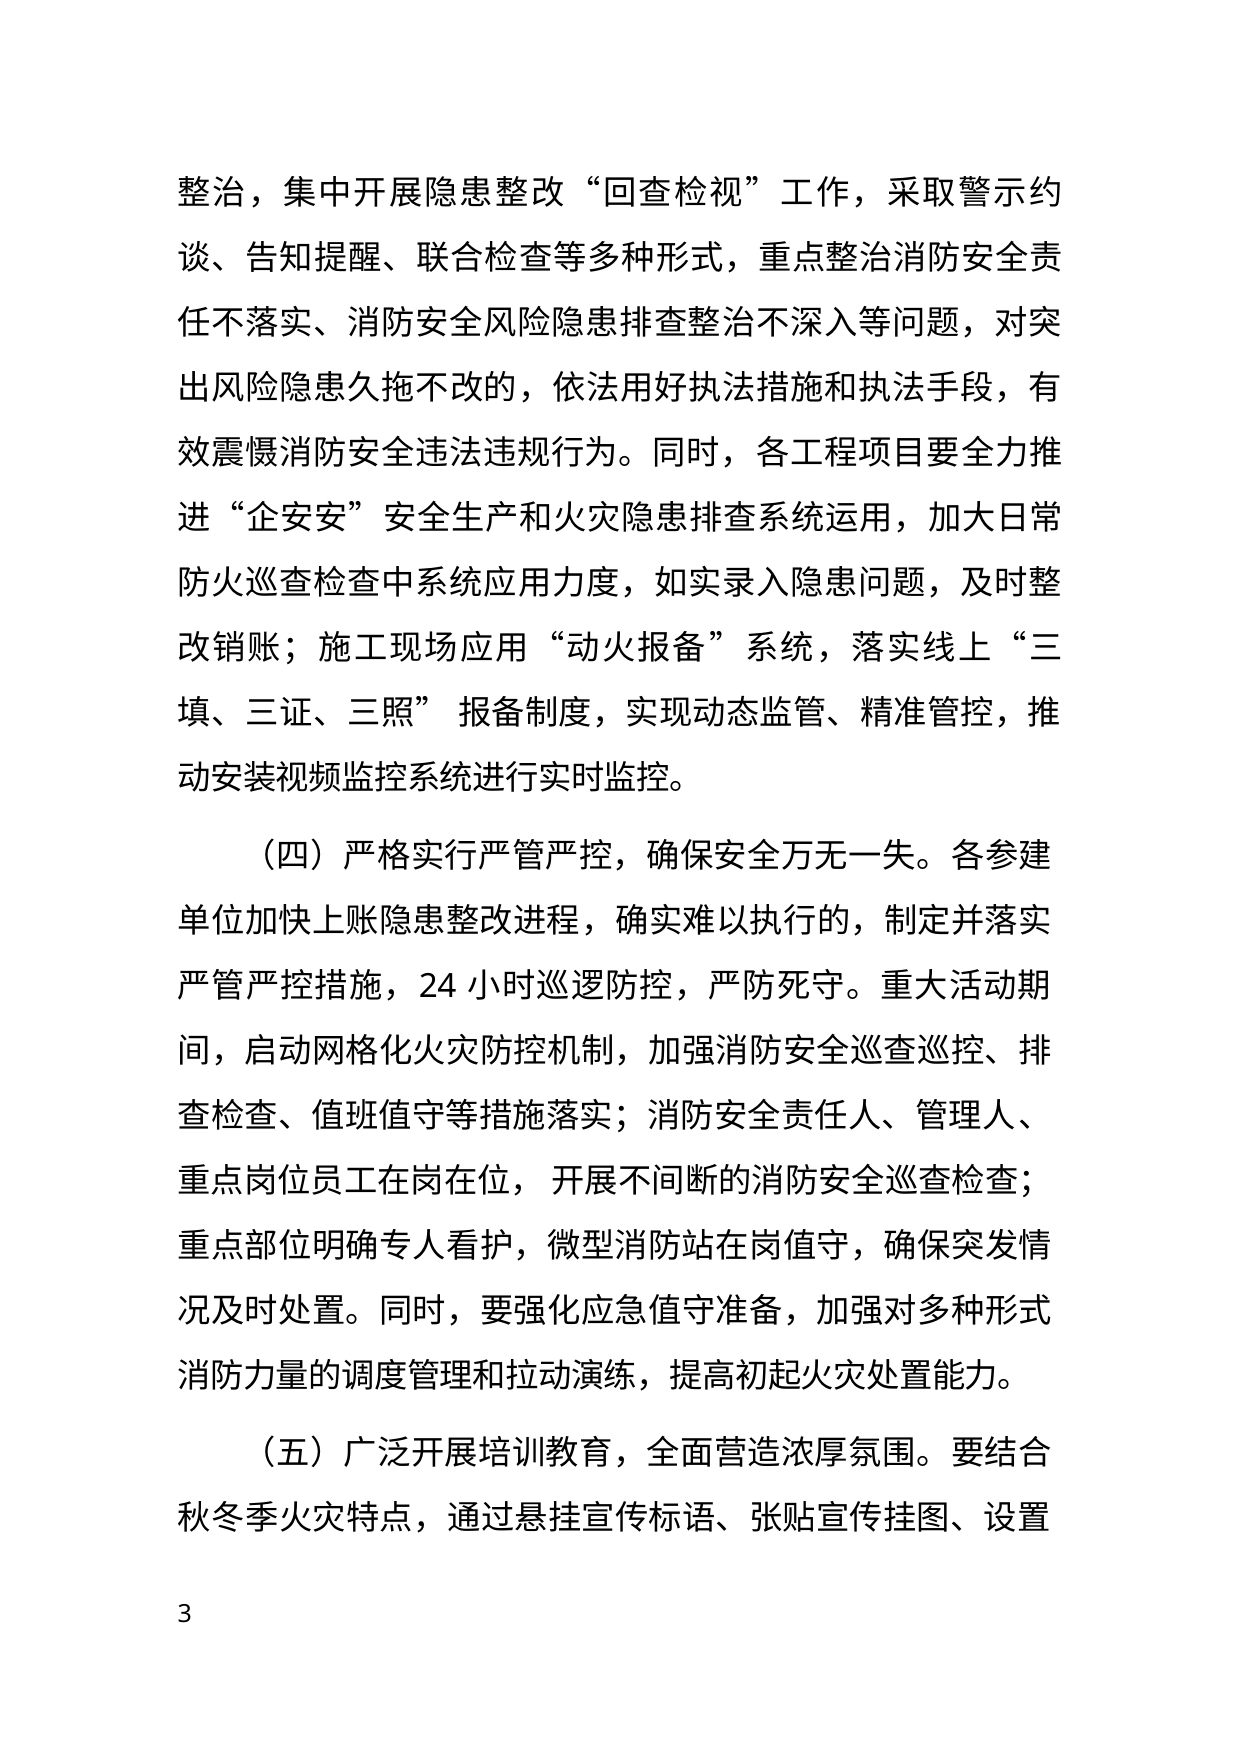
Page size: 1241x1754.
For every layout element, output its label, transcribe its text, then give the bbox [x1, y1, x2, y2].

text （四）严格实行严管严控，确保安全万无一失。各参建单位加快上账隐患整改进程，确实难以执行的，制定并落实严管严控措施，24 小时巡逻防控，严防死守。重大活动期间，启动网格化火灾防控机制，加强消防安全巡查巡控、排查检查、值班值守等措施落实；消防安全责任人、管理人、重点岗位员工在岗在位， 开展不间断的消防安全巡查检查；重点部位明确专人看护，微型消防站在岗值守，确保突发情况及时处置。同时，要强化应急值守准备，加强对多种形式消防力量的调度管理和拉动演练，提高初起火灾处置能力。 [177, 820, 1052, 1405]
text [177, 158, 1063, 808]
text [177, 1418, 1052, 1548]
